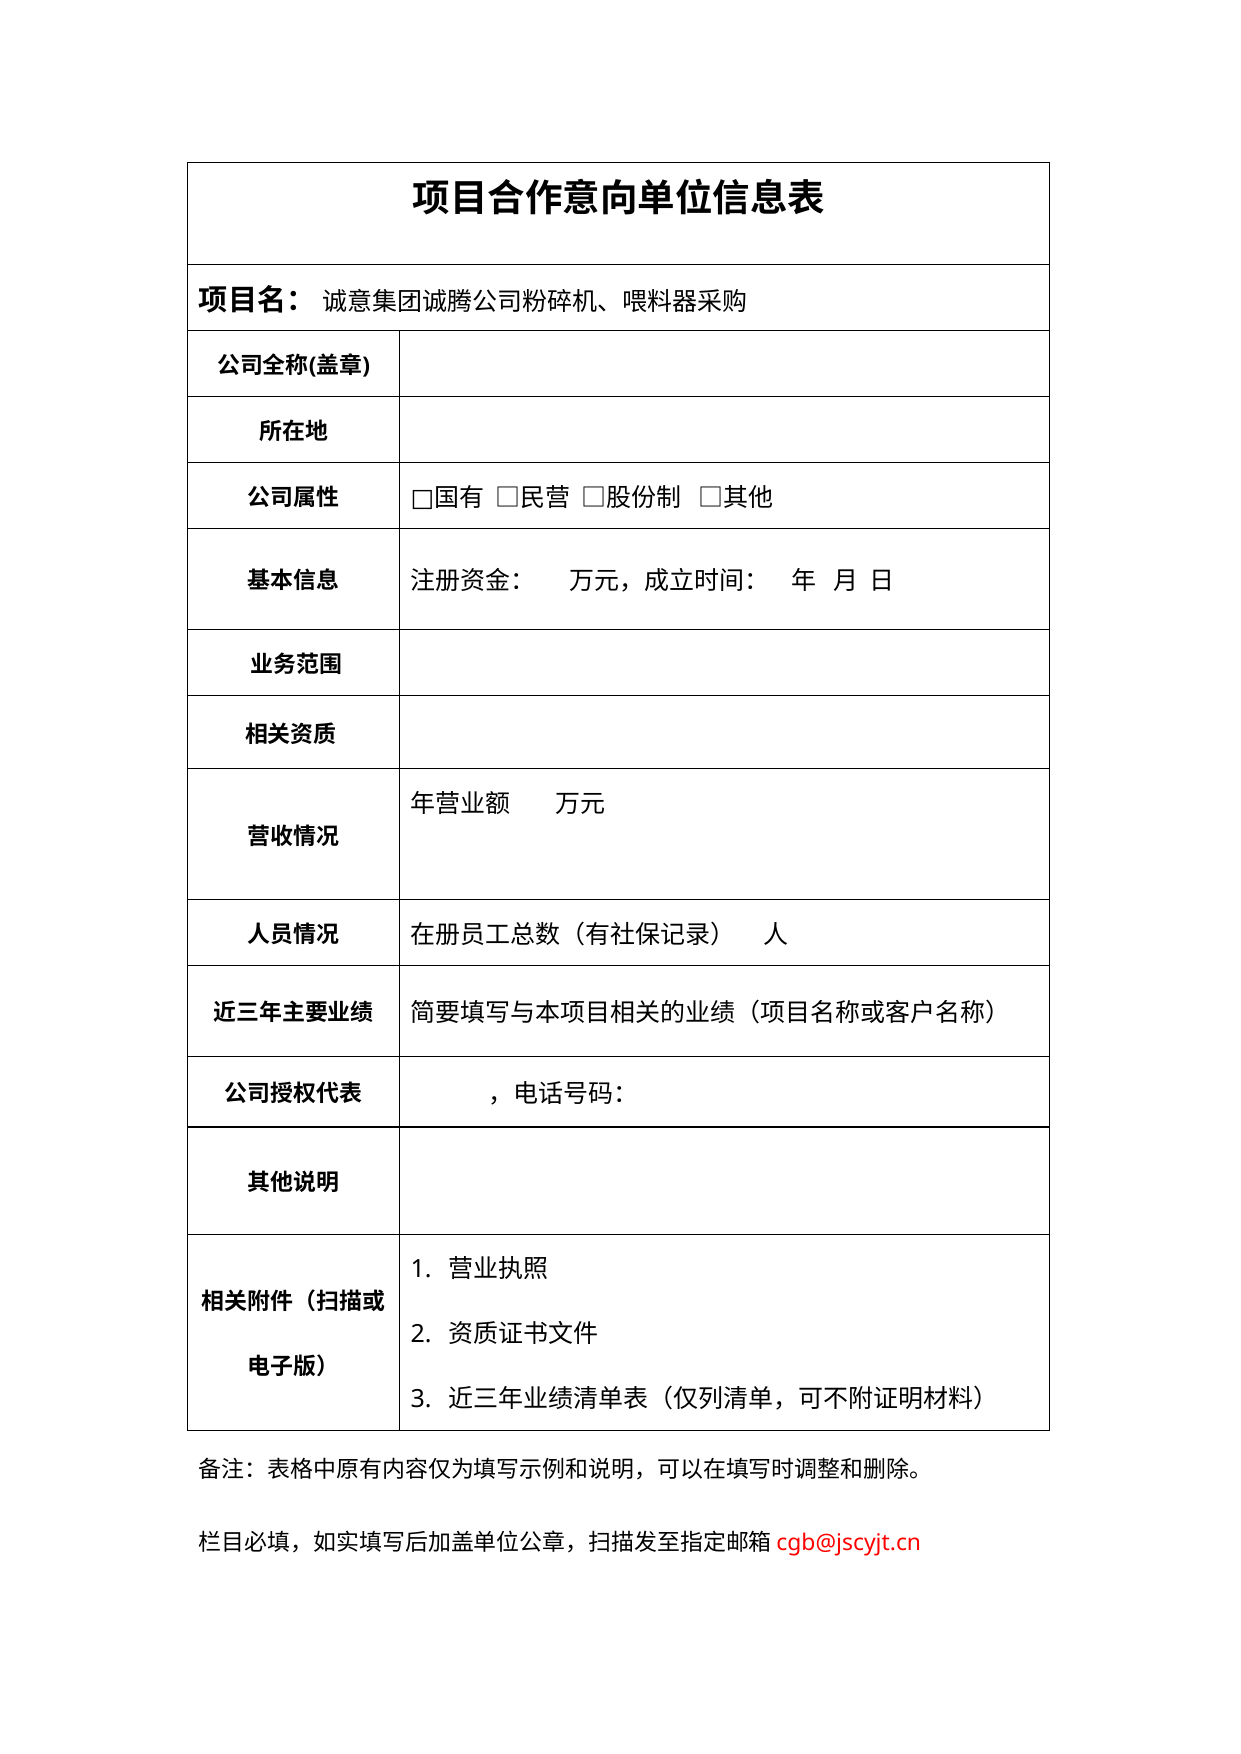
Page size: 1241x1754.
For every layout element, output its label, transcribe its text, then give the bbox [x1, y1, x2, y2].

table_cell [400, 331, 1049, 396]
table_cell 相关附件（扫描或电子版） [188, 1235, 399, 1429]
table_cell 备注：表格中原有内容仅为填写示例和说明，可以在填写时调整和删除。 [188, 1431, 1049, 1504]
table_cell [400, 630, 1049, 695]
table_cell ，电话号码： [400, 1057, 1049, 1126]
table_cell 公司属性 [188, 463, 399, 528]
table_cell 基本信息 [188, 529, 399, 629]
table_cell 近三年主要业绩 [188, 966, 399, 1056]
table_cell 人员情况 [188, 900, 399, 965]
table_cell 所在地 [188, 397, 399, 462]
table_cell 公司全称(盖章) [188, 331, 399, 396]
table_cell 营业执照 资质证书文件 近三年业绩清单表（仅列清单，可不附证明材料） [400, 1235, 1049, 1429]
table_cell 栏目必填，如实填写后加盖单位公章，扫描发至指定邮箱cgb@jscyjt.cn [188, 1504, 1049, 1576]
table_cell 在册员工总数（有社保记录） 人 [400, 900, 1049, 965]
table_cell 其他说明 [188, 1128, 399, 1233]
table_cell □国有 □民营 □股份制 □其他 [400, 463, 1049, 528]
table_cell 公司授权代表 [188, 1057, 399, 1126]
table_cell [400, 397, 1049, 462]
table_cell 注册资金： 万元，成立时间： 年 月 日 [400, 529, 1049, 629]
table_cell [400, 1128, 1049, 1233]
table_cell 简要填写与本项目相关的业绩（项目名称或客户名称） [400, 966, 1049, 1056]
table_header 项目合作意向单位信息表 [188, 163, 1049, 264]
table_cell 项目名： 诚意集团诚腾公司粉碎机、喂料器采购 [188, 265, 1049, 330]
table_cell 相关资质 [188, 696, 399, 768]
table_cell 营收情况 [188, 769, 399, 899]
table_cell [400, 696, 1049, 768]
table_cell 年营业额 万元 [400, 769, 1049, 899]
table_cell 业务范围 [188, 630, 399, 695]
